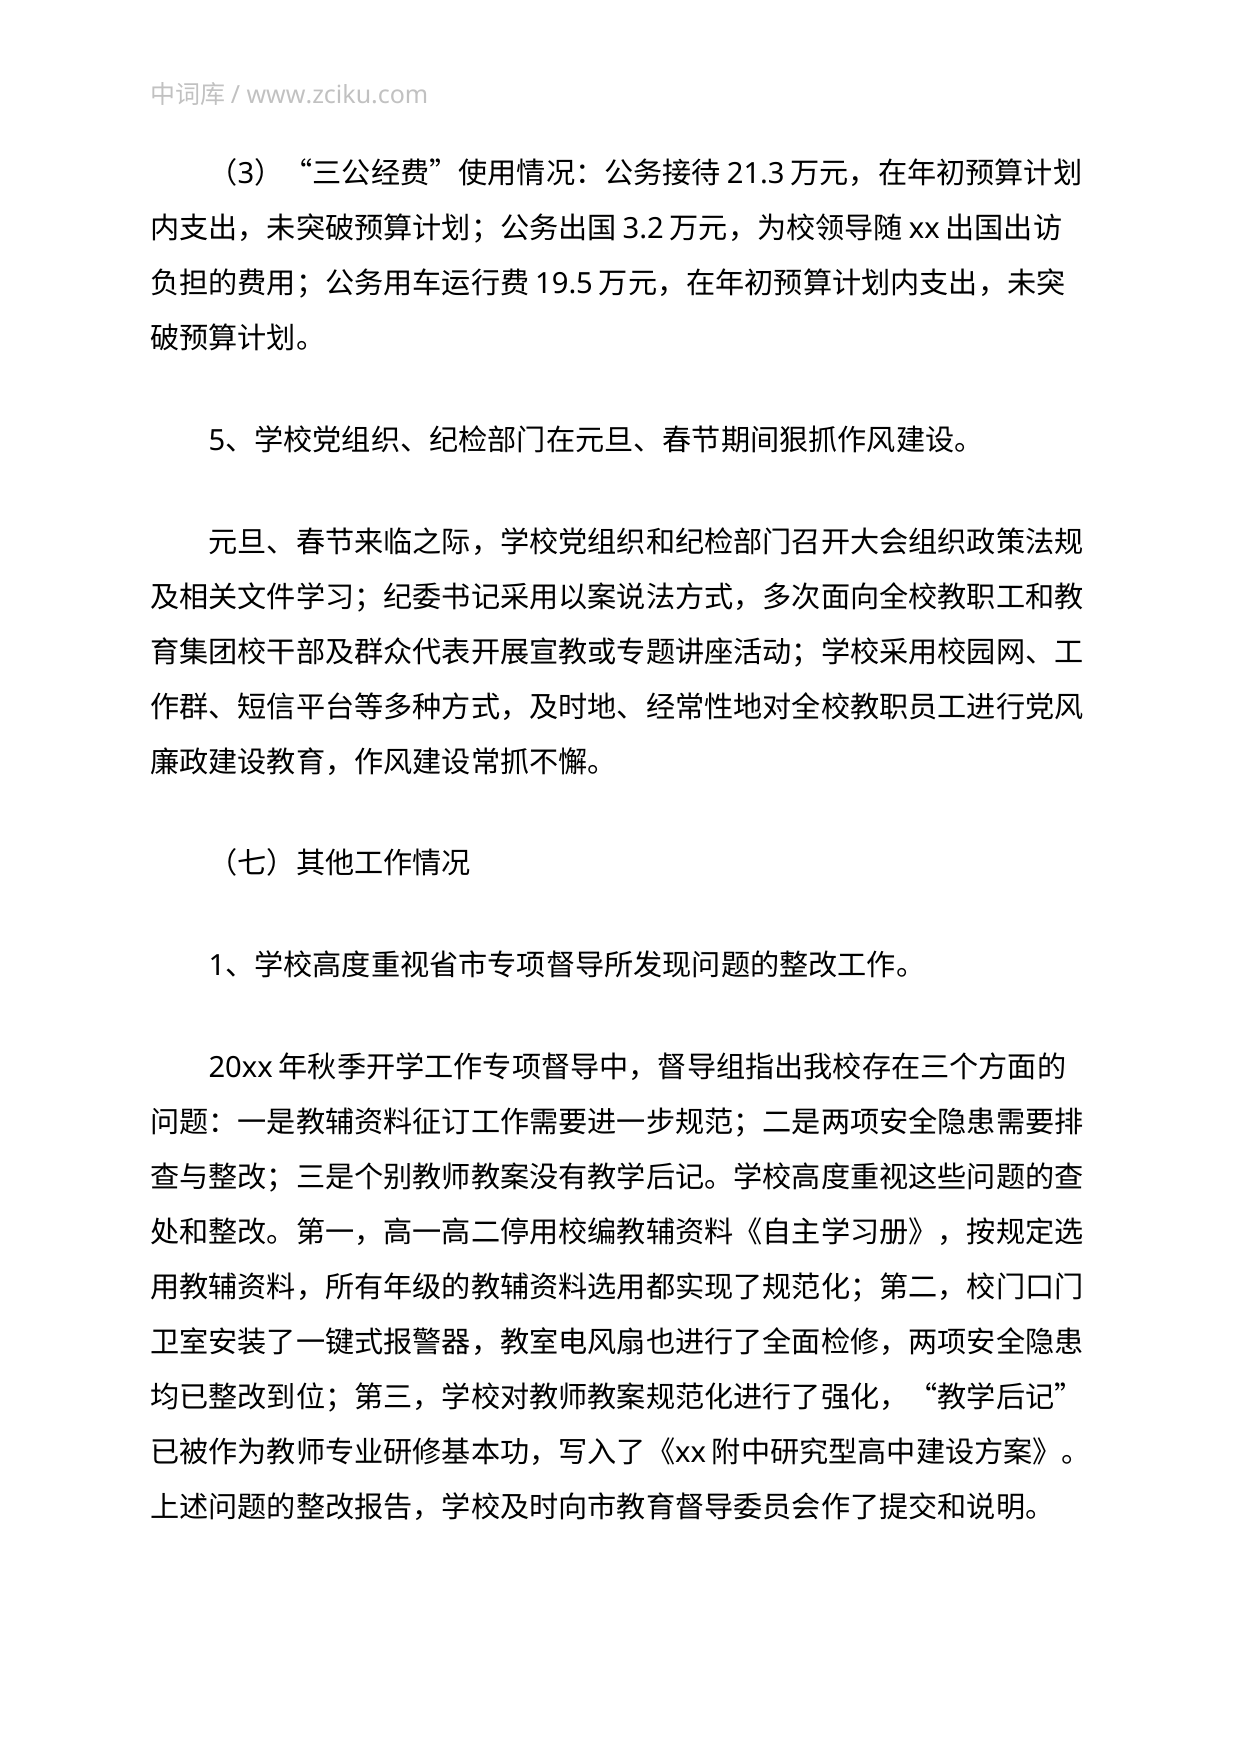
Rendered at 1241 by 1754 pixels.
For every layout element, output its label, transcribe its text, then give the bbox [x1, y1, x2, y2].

text （七）其他工作情况 [150, 840, 1090, 882]
text 元旦、春节来临之际，学校党组织和纪检部门召开大会组织政策法规及相关文件学习；纪委书记采用以案说法方式，多次面向全校教职工和教育集团校干部及群众代表开展宣教或专题讲座活动；学校采用校园网、工作群、短信平台等多种方式，及时地、经常性地对全校教职员工进行党风廉政建设教育，作风建设常抓不懈。 [150, 519, 1090, 781]
text （3）“三公经费”使用情况：公务接待21.3万元，在年初预算计划内支出，未突破预算计划；公务出国3.2万元，为校领导随xx出国出访负担的费用；公务用车运行费19.5万元，在年初预算计划内支出，未突破预算计划。 [150, 150, 1090, 357]
text 1、学校高度重视省市专项督导所发现问题的整改工作。 [150, 942, 1090, 984]
text 20xx年秋季开学工作专项督导中，督导组指出我校存在三个方面的问题：一是教辅资料征订工作需要进一步规范；二是两项安全隐患需要排查与整改；三是个别教师教案没有教学后记。学校高度重视这些问题的查处和整改。第一，高一高二停用校编教辅资料《自主学习册》，按规定选用教辅资料，所有年级的教辅资料选用都实现了规范化；第二，校门口门卫室安装了一键式报警器，教室电风扇也进行了全面检修，两项安全隐患均已整改到位；第三，学校对教师教案规范化进行了强化，“教学后记”已被作为教师专业研修基本功，写入了《xx附中研究型高中建设方案》。上述问题的整改报告，学校及时向市教育督导委员会作了提交和说明。 [150, 1044, 1090, 1526]
text 5、学校党组织、纪检部门在元旦、春节期间狠抓作风建设。 [150, 417, 1090, 459]
